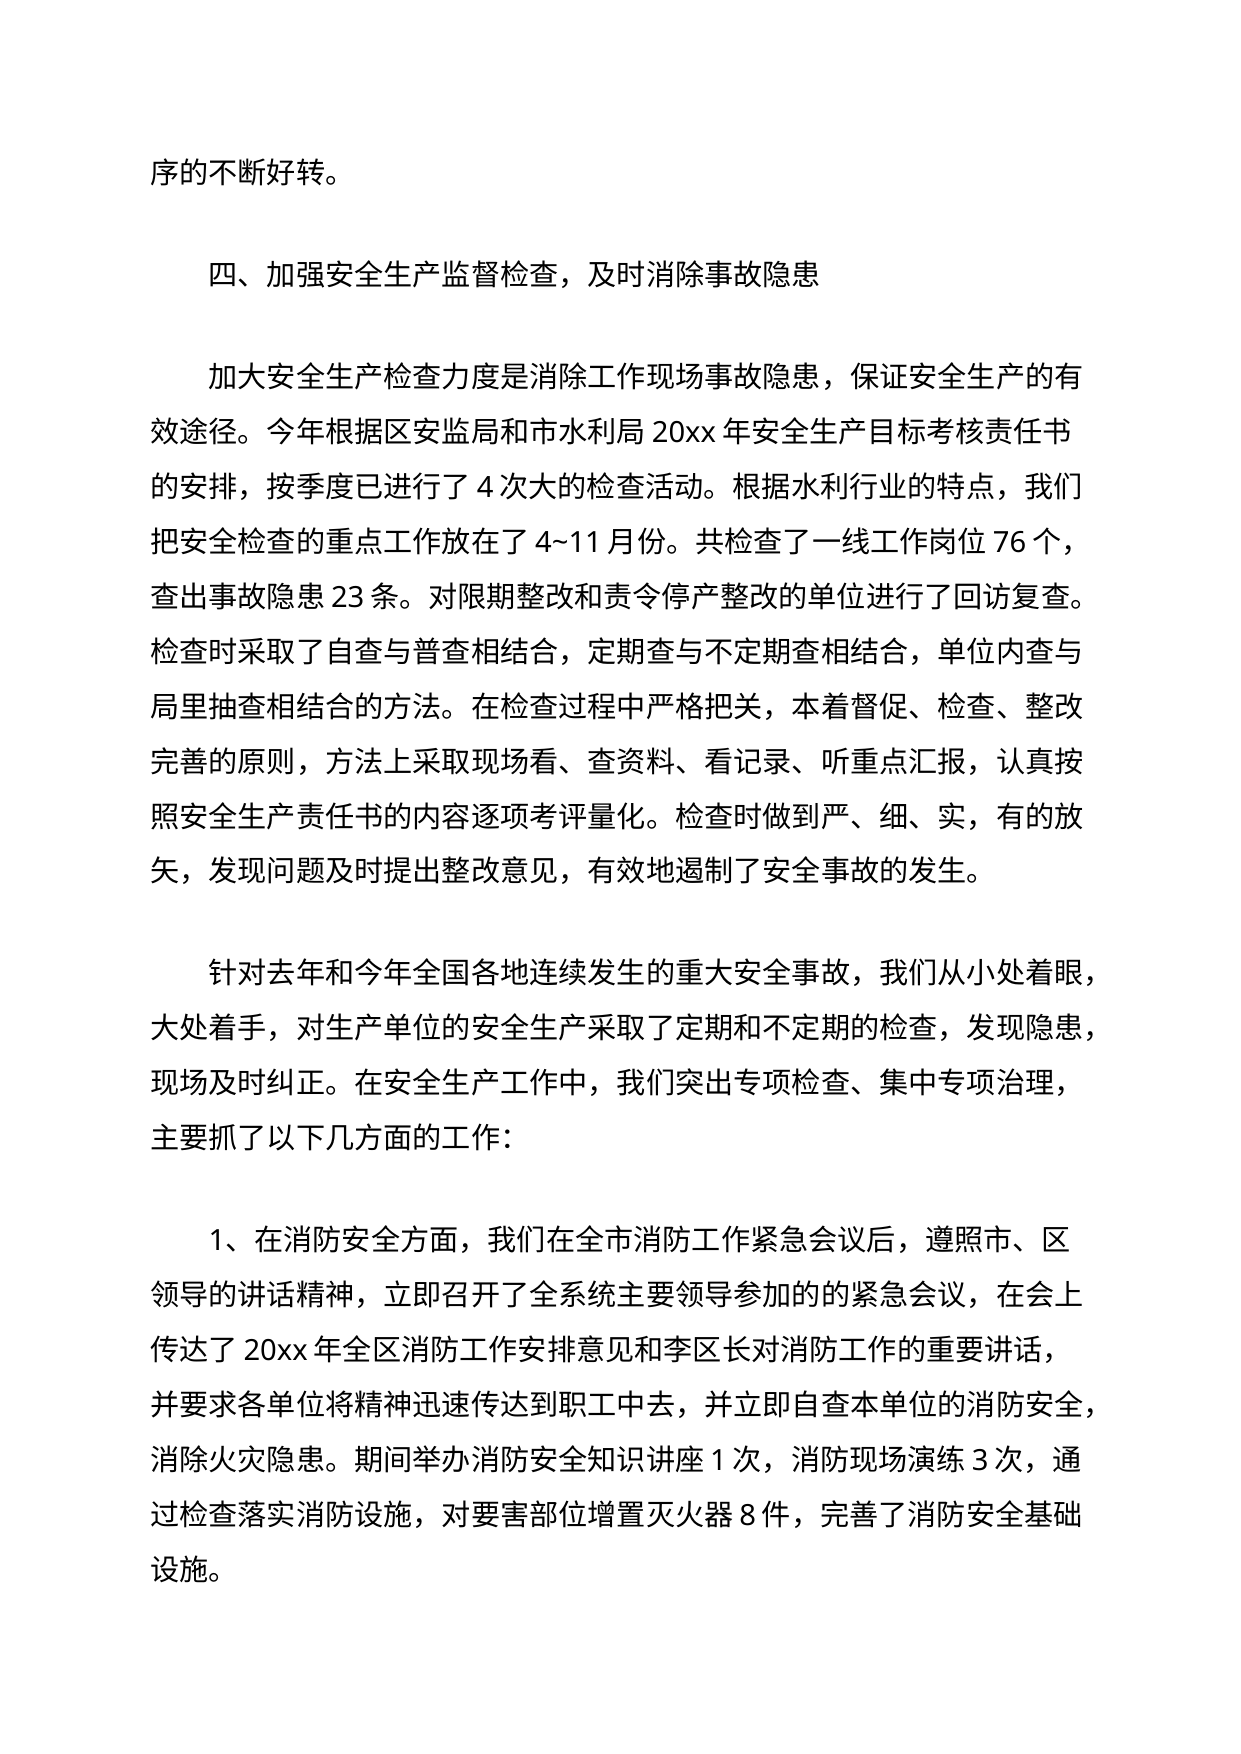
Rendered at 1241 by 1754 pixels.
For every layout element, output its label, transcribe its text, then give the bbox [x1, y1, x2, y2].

text 加大安全生产检查力度是消除工作现场事故隐患，保证安全生产的有效途径。今年根据区安监局和市水利局20xx年安全生产目标考核责任书的安排，按季度已进行了4次大的检查活动。根据水利行业的特点，我们把安全检查的重点工作放在了4~11月份。共检查了一线工作岗位76个，查出事故隐患23条。对限期整改和责令停产整改的单位进行了回访复查。检查时采取了自查与普查相结合，定期查与不定期查相结合，单位内查与局里抽查相结合的方法。在检查过程中严格把关，本着督促、检查、整改完善的原则，方法上采取现场看、查资料、看记录、听重点汇报，认真按照安全生产责任书的内容逐项考评量化。检查时做到严、细、实，有的放矢，发现问题及时提出整改意见，有效地遏制了安全事故的发生。 [150, 353, 1090, 890]
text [150, 150, 1090, 192]
text 1、在消防安全方面，我们在全市消防工作紧急会议后，遵照市、区领导的讲话精神，立即召开了全系统主要领导参加的的紧急会议，在会上传达了20xx年全区消防工作安排意见和李区长对消防工作的重要讲话，并要求各单位将精神迅速传达到职工中去，并立即自查本单位的消防安全，消除火灾隐患。期间举办消防安全知识讲座1次，消防现场演练3次，通过检查落实消防设施，对要害部位增置灭火器8件，完善了消防安全基础设施。 [150, 1216, 1090, 1588]
text 四、加强安全生产监督检查，及时消除事故隐患 [150, 252, 1090, 294]
text 针对去年和今年全国各地连续发生的重大安全事故，我们从小处着眼，大处着手，对生产单位的安全生产采取了定期和不定期的检查，发现隐患，现场及时纠正。在安全生产工作中，我们突出专项检查、集中专项治理，主要抓了以下几方面的工作： [150, 950, 1090, 1157]
